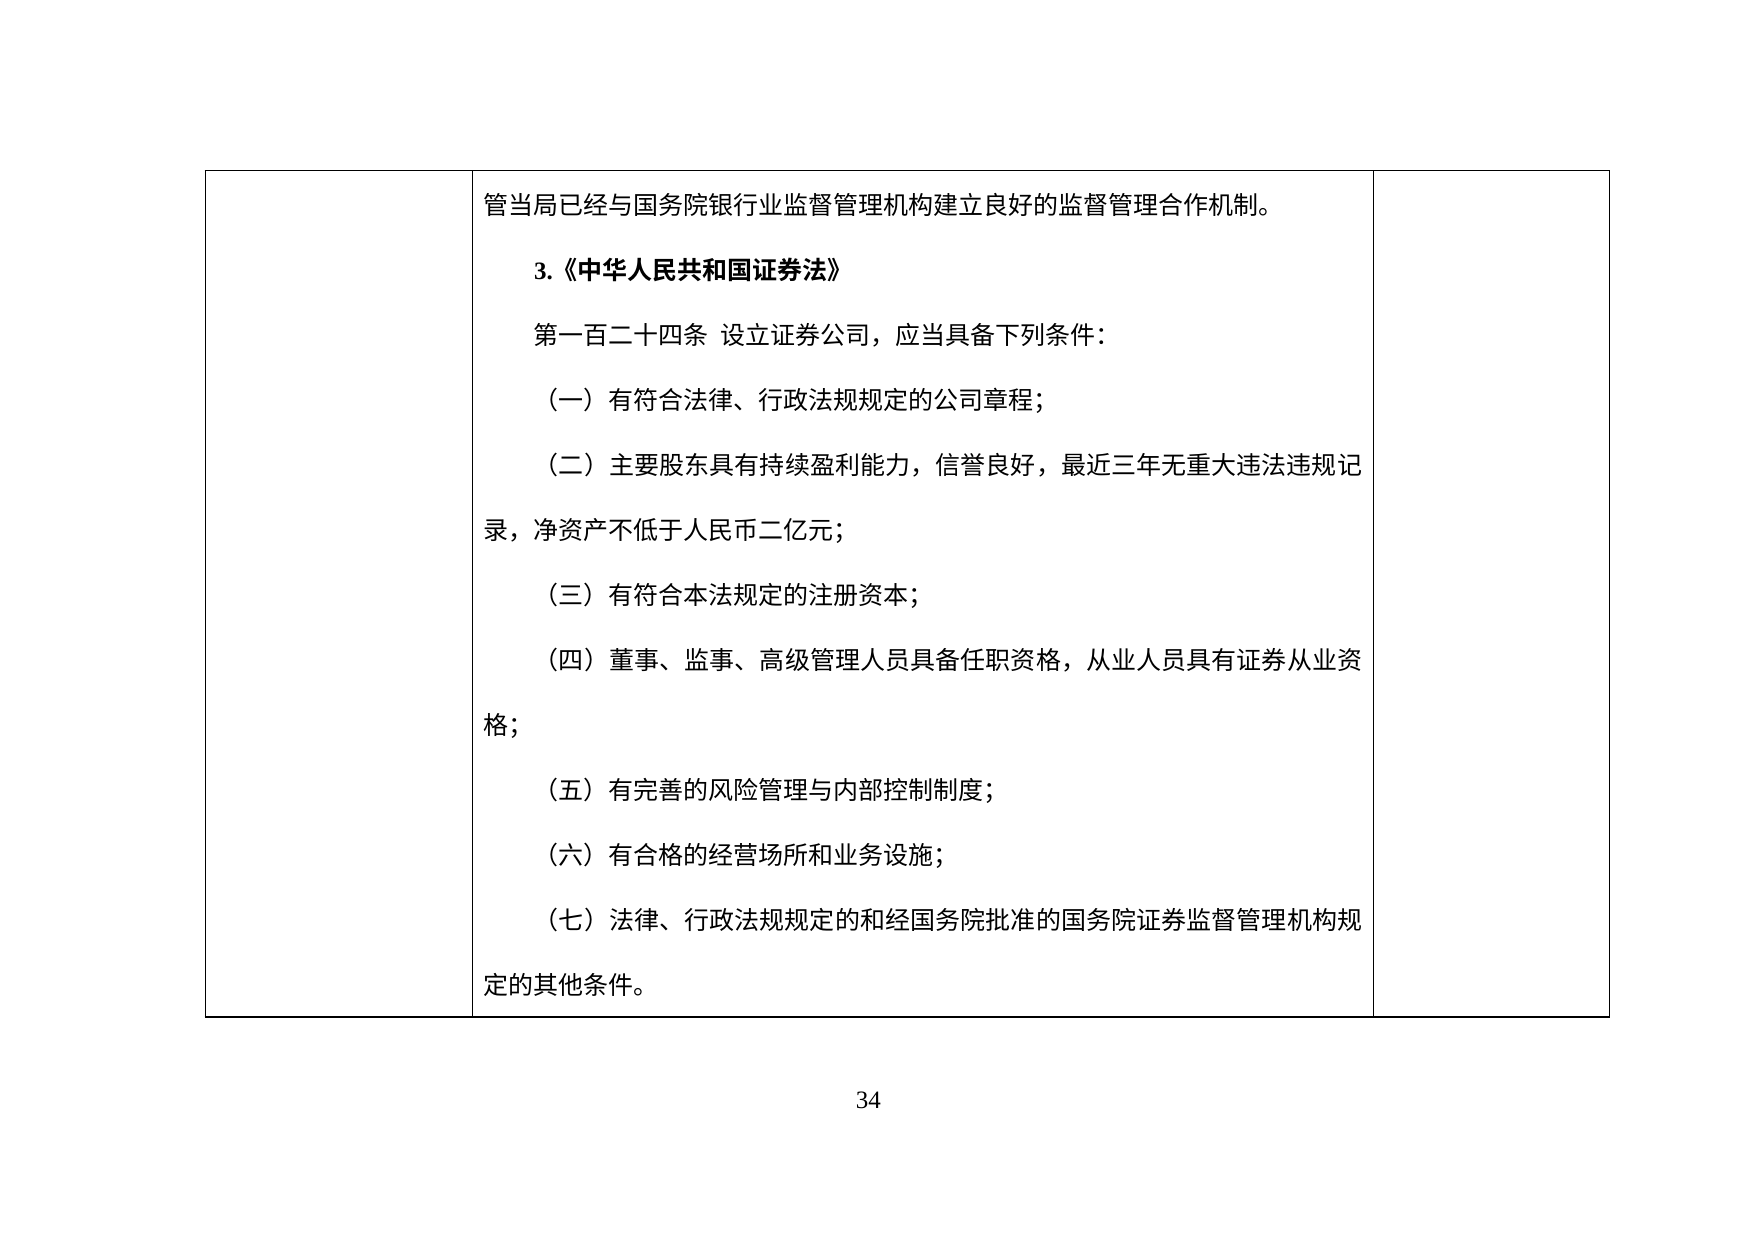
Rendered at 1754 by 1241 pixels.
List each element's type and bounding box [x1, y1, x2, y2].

table_cell [473, 171, 1373, 1016]
table_cell [206, 171, 472, 1016]
table_cell [1374, 171, 1609, 1016]
